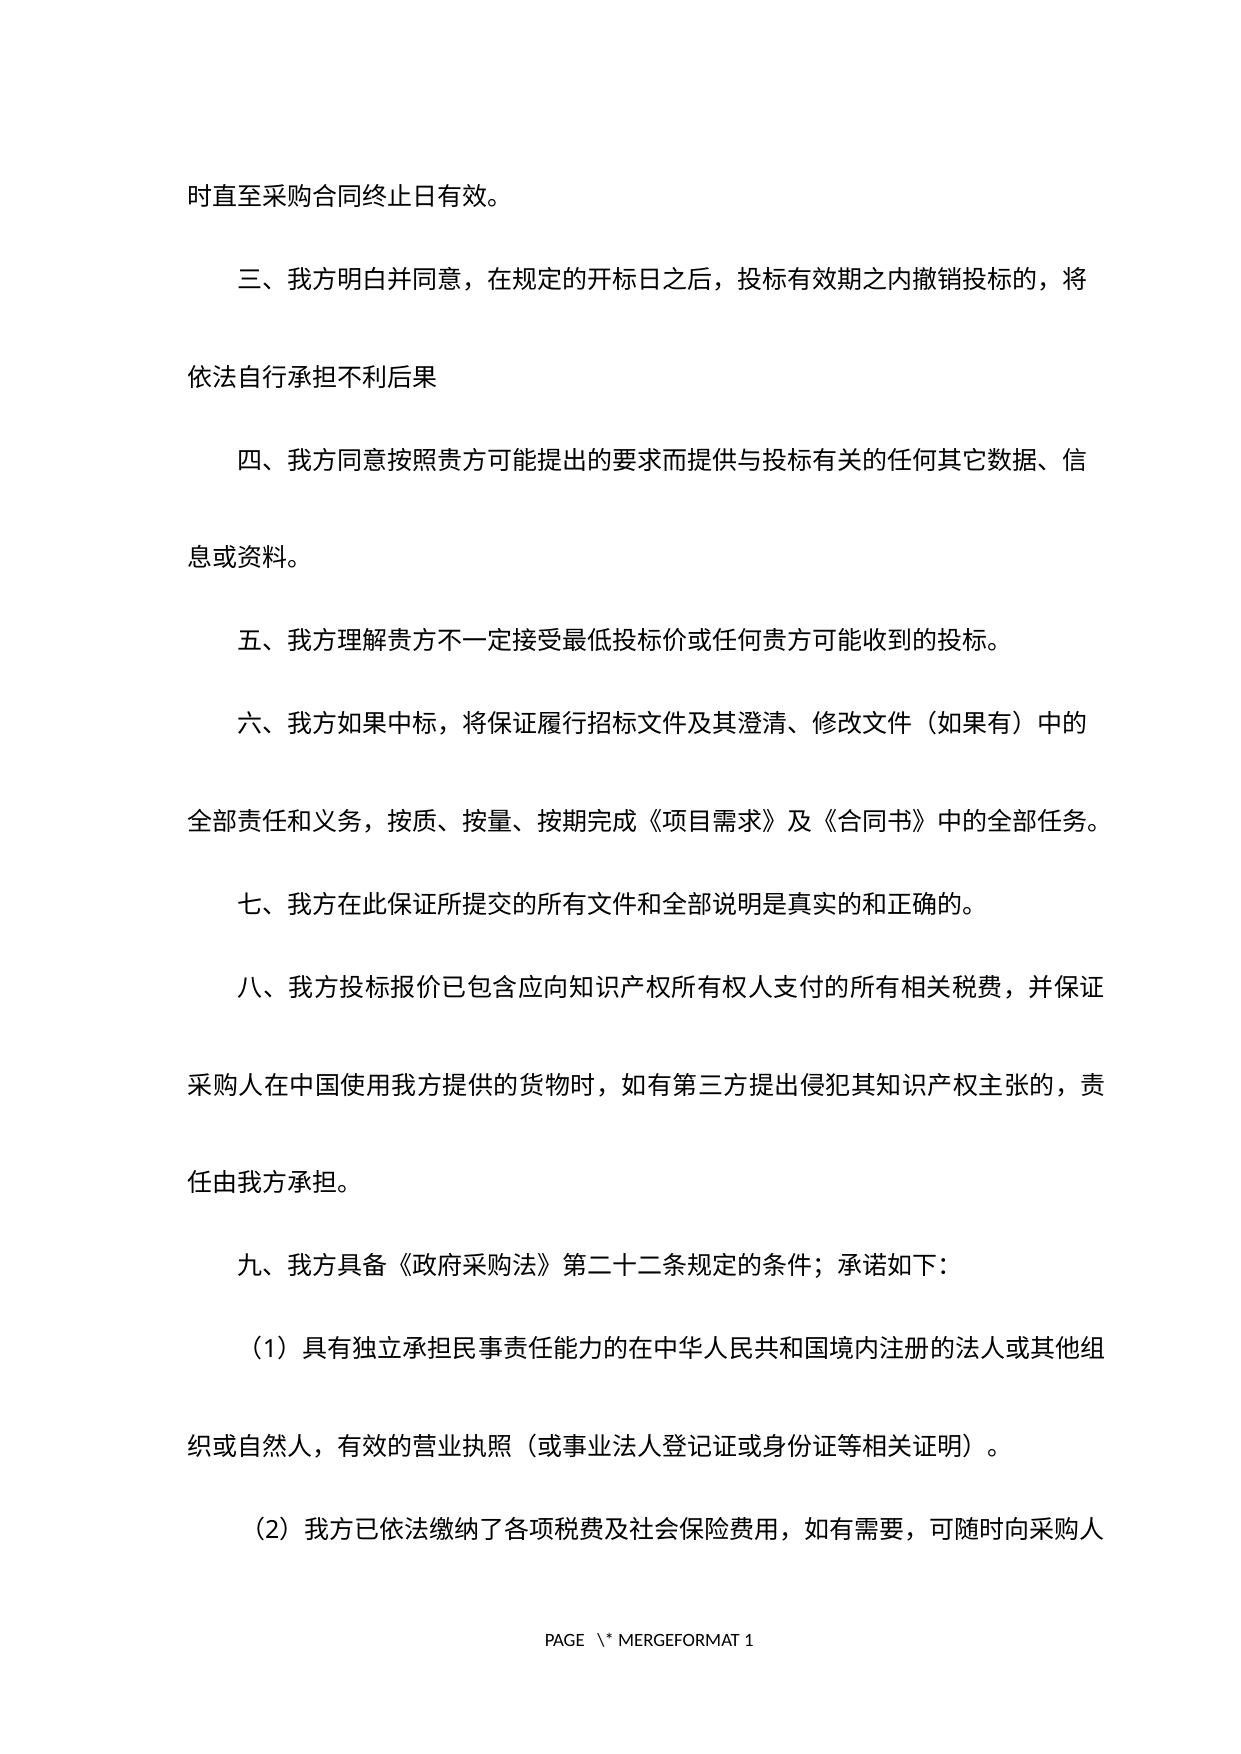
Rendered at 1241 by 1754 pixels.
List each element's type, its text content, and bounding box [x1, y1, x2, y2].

text 七、我方在此保证所提交的所有文件和全部说明是真实的和正确的。 [187, 870, 1106, 935]
text 五、我方理解贵方不一定接受最低投标价或任何贵方可能收到的投标。 [187, 606, 1106, 671]
text （1）具有独立承担民事责任能力的在中华人民共和国境内注册的法人或其他组织或自然人，有效的营业执照（或事业法人登记证或身份证等相关证明）。 [187, 1314, 1106, 1477]
text 九、我方具备《政府采购法》第二十二条规定的条件；承诺如下： [187, 1231, 1106, 1296]
text 三、我方明白并同意，在规定的开标日之后，投标有效期之内撤销投标的，将依法自行承担不利后果 [187, 245, 1106, 408]
text 六、我方如果中标，将保证履行招标文件及其澄清、修改文件（如果有）中的全部责任和义务，按质、按量、按期完成《项目需求》及《合同书》中的全部任务。 [187, 689, 1106, 852]
text 八、我方投标报价已包含应向知识产权所有权人支付的所有相关税费，并保证采购人在中国使用我方提供的货物时，如有第三方提出侵犯其知识产权主张的，责任由我方承担。 [187, 953, 1106, 1213]
text 四、我方同意按照贵方可能提出的要求而提供与投标有关的任何其它数据、信息或资料。 [187, 426, 1106, 588]
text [187, 1495, 1106, 1560]
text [187, 162, 1106, 227]
